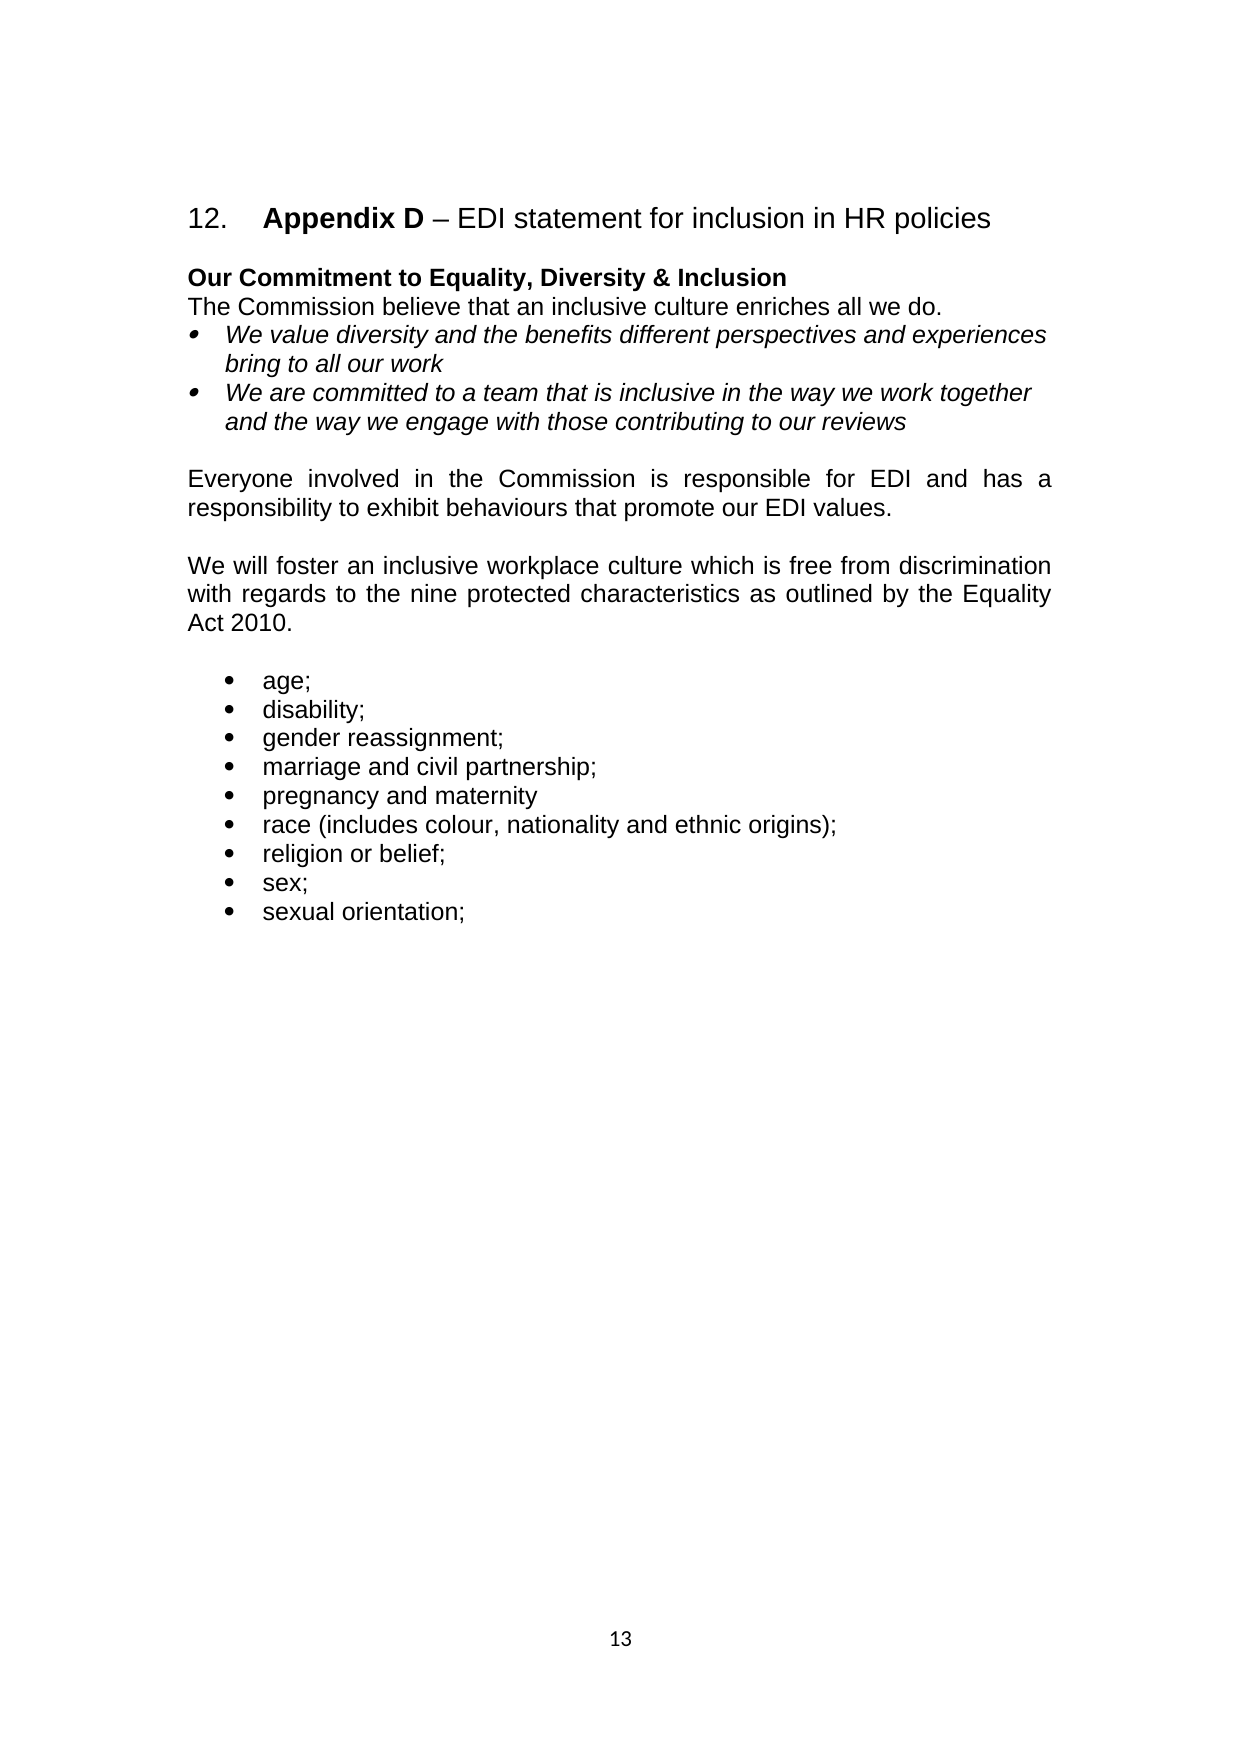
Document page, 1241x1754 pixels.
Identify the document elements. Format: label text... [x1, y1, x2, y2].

list religion or belief; [225, 839, 1053, 868]
list pregnancy and maternity [225, 781, 1053, 810]
list race (includes colour, nationality and ethnic origins); [225, 810, 1053, 839]
text The Commission believe that an inclusive culture enriches all we do. [187, 292, 1053, 321]
list sex; [225, 868, 1053, 897]
list We are committed to a team that is inclusive in the way we work together and the way we engage with those contributing to our reviews [187, 378, 1053, 436]
subtitle Appendix D – EDI statement for inclusion in HR policies [187, 201, 1053, 235]
text Our Commitment to Equality, Diversity & Inclusion [187, 263, 1053, 292]
list disability; [225, 694, 1053, 723]
list gender reassignment; [225, 723, 1053, 752]
list marriage and civil partnership; [225, 752, 1053, 781]
text Everyone involved in the Commission is responsible for EDI and has a responsibility to exhibit behaviours that promote our EDI values. [187, 464, 1053, 522]
text We will foster an inclusive workplace culture which is free from discrimination with regards to the nine protected characteristics as outlined by the Equality Act 2010. [187, 551, 1053, 637]
list age; [225, 666, 1053, 694]
list sexual orientation; [225, 897, 1053, 925]
list We value diversity and the benefits different perspectives and experiences bring to all our work [187, 321, 1053, 378]
